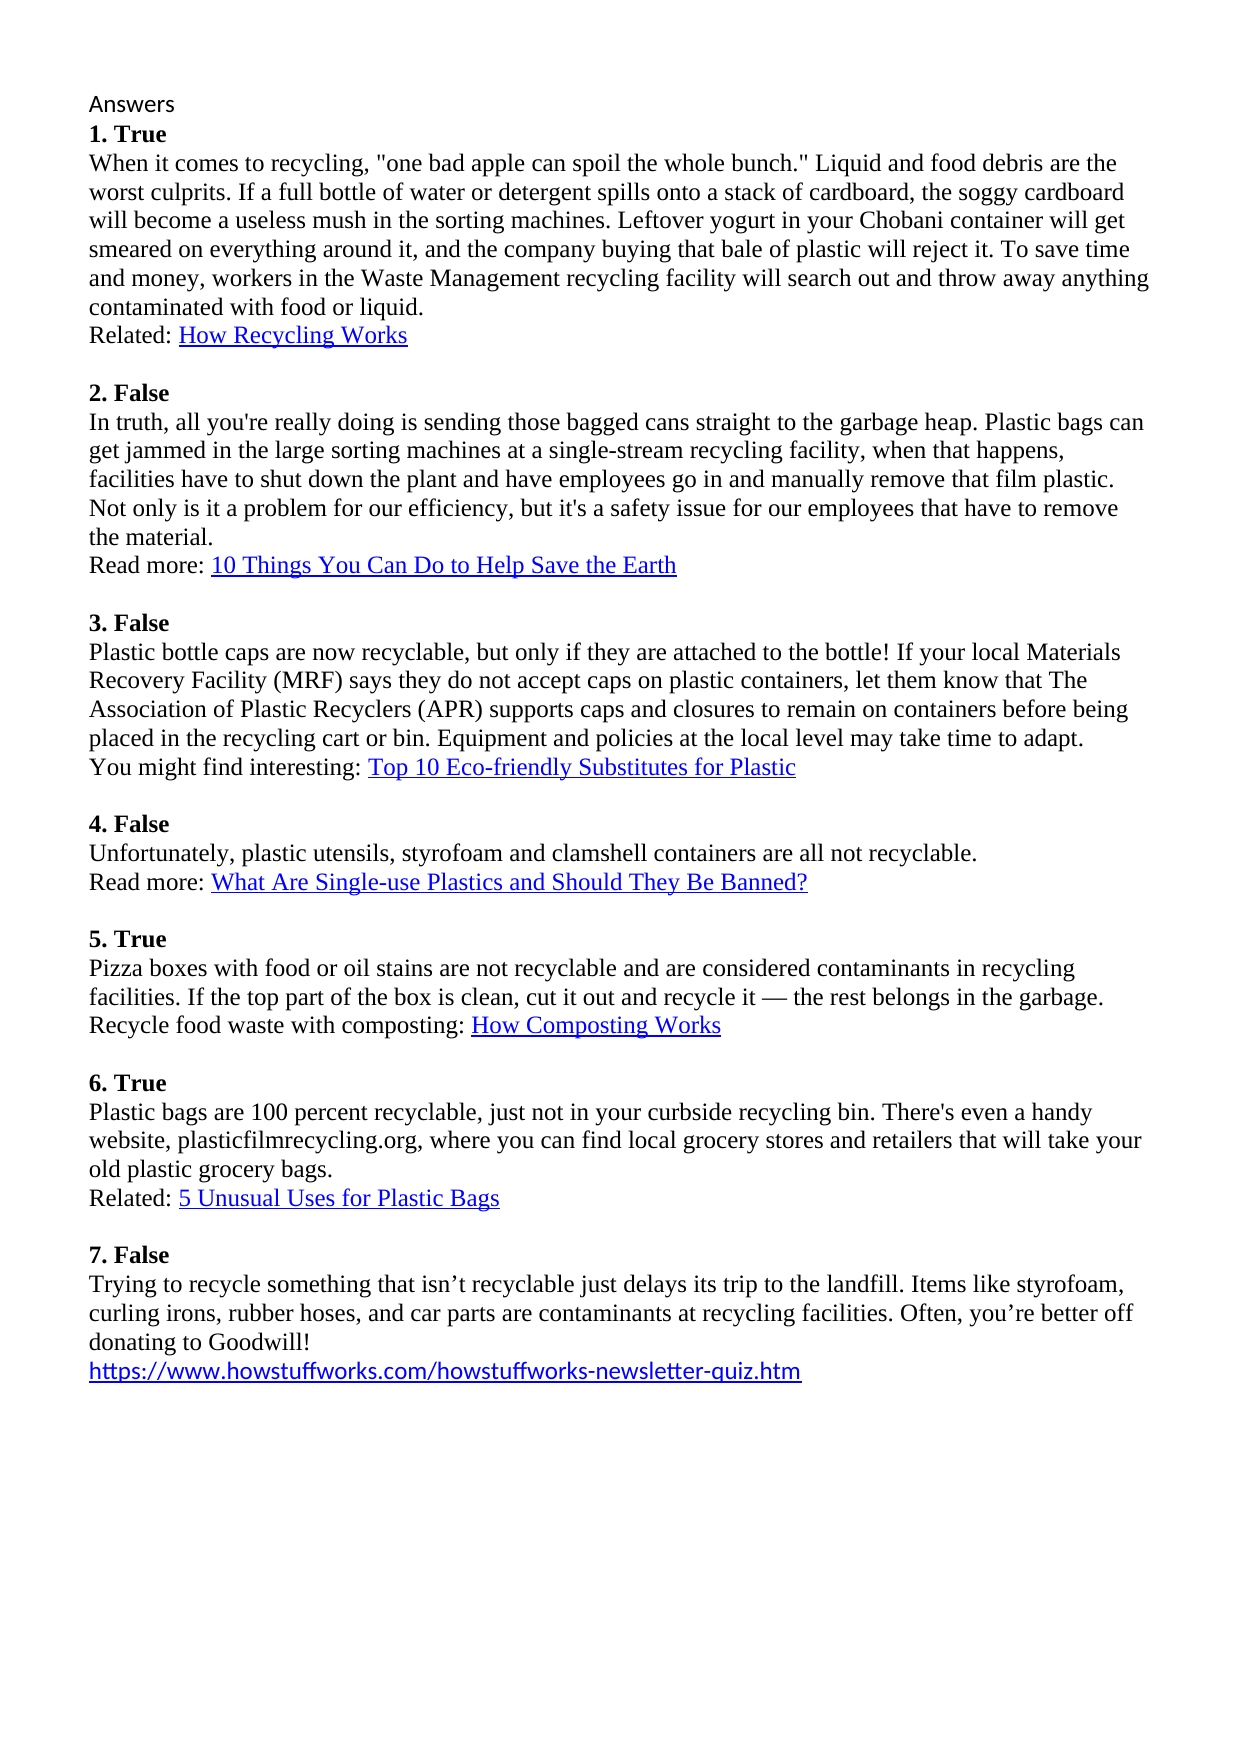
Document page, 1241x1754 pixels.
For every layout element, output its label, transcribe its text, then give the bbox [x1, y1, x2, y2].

text 7. False [89, 1240, 1152, 1269]
text When it comes to recycling, "one bad apple can spoil the whole bunch." Liquid and food debris are the worst culprits. If a full bottle of water or detergent spills onto a stack of cardboard, the soggy cardboard will become a useless mush in the sorting machines. Leftover yogurt in your Chobani container will get smeared on everything around it, and the company buying that bale of plastic will reject it. To save time and money, workers in the Waste Management recycling facility will search out and throw away anything contaminated with food or liquid. [89, 148, 1152, 320]
text Plastic bags are 100 percent recyclable, just not in your curbside recycling bin. There's even a handy website, plasticfilmrecycling.org, where you can find local grocery stores and retailers that will take your old plastic grocery bags. [89, 1097, 1152, 1183]
text 5. True [89, 924, 1152, 953]
text https://www.howstuffworks.com/howstuffworks-newsletter-quiz.htm [89, 1355, 1152, 1386]
text Related: 5 Unusual Uses for Plastic Bags [89, 1183, 1152, 1212]
text Related: How Recycling Works [89, 320, 1152, 349]
text Recycle food waste with composting: How Composting Works [89, 1010, 1152, 1039]
text Unfortunately, plastic utensils, styrofoam and clamshell containers are all not recyclable. [89, 838, 1152, 867]
text Trying to recycle something that isn’t recyclable just delays its trip to the landfill. Items like styrofoam, curling irons, rubber hoses, and car parts are contaminants at recycling facilities. Often, you’re better off donating to Goodwill! [89, 1269, 1152, 1355]
text 2. False [89, 378, 1152, 407]
text In truth, all you're really doing is sending those bagged cans straight to the garbage heap. Plastic bags can get jammed in the large sorting machines at a single-stream recycling facility, when that happens, facilities have to shut down the plant and have employees go in and manually remove that film plastic. Not only is it a problem for our efficiency, but it's a safety issue for our employees that have to remove the material. [89, 407, 1152, 550]
text 1. True [89, 119, 1152, 148]
text Answers [89, 89, 1152, 119]
text 4. False [89, 809, 1152, 838]
text Read more: 10 Things You Can Do to Help Save the Earth [89, 550, 1152, 579]
text 3. False [89, 608, 1152, 637]
text You might find interesting: Top 10 Eco-friendly Substitutes for Plastic [89, 752, 1152, 780]
text Pizza boxes with food or oil stains are not recyclable and are considered contaminants in recycling facilities. If the top part of the box is clean, cut it out and recycle it — the rest belongs in the garbage. [89, 953, 1152, 1010]
text Read more: What Are Single-use Plastics and Should They Be Banned? [89, 867, 1152, 895]
text 6. True [89, 1068, 1152, 1097]
text Plastic bottle caps are now recyclable, but only if they are attached to the bottle! If your local Materials Recovery Facility (MRF) says they do not accept caps on plastic containers, let them know that The Association of Plastic Recyclers (APR) supports caps and closures to remain on containers before being placed in the recycling cart or bin. Equipment and policies at the local level may take time to adapt. [89, 637, 1152, 752]
